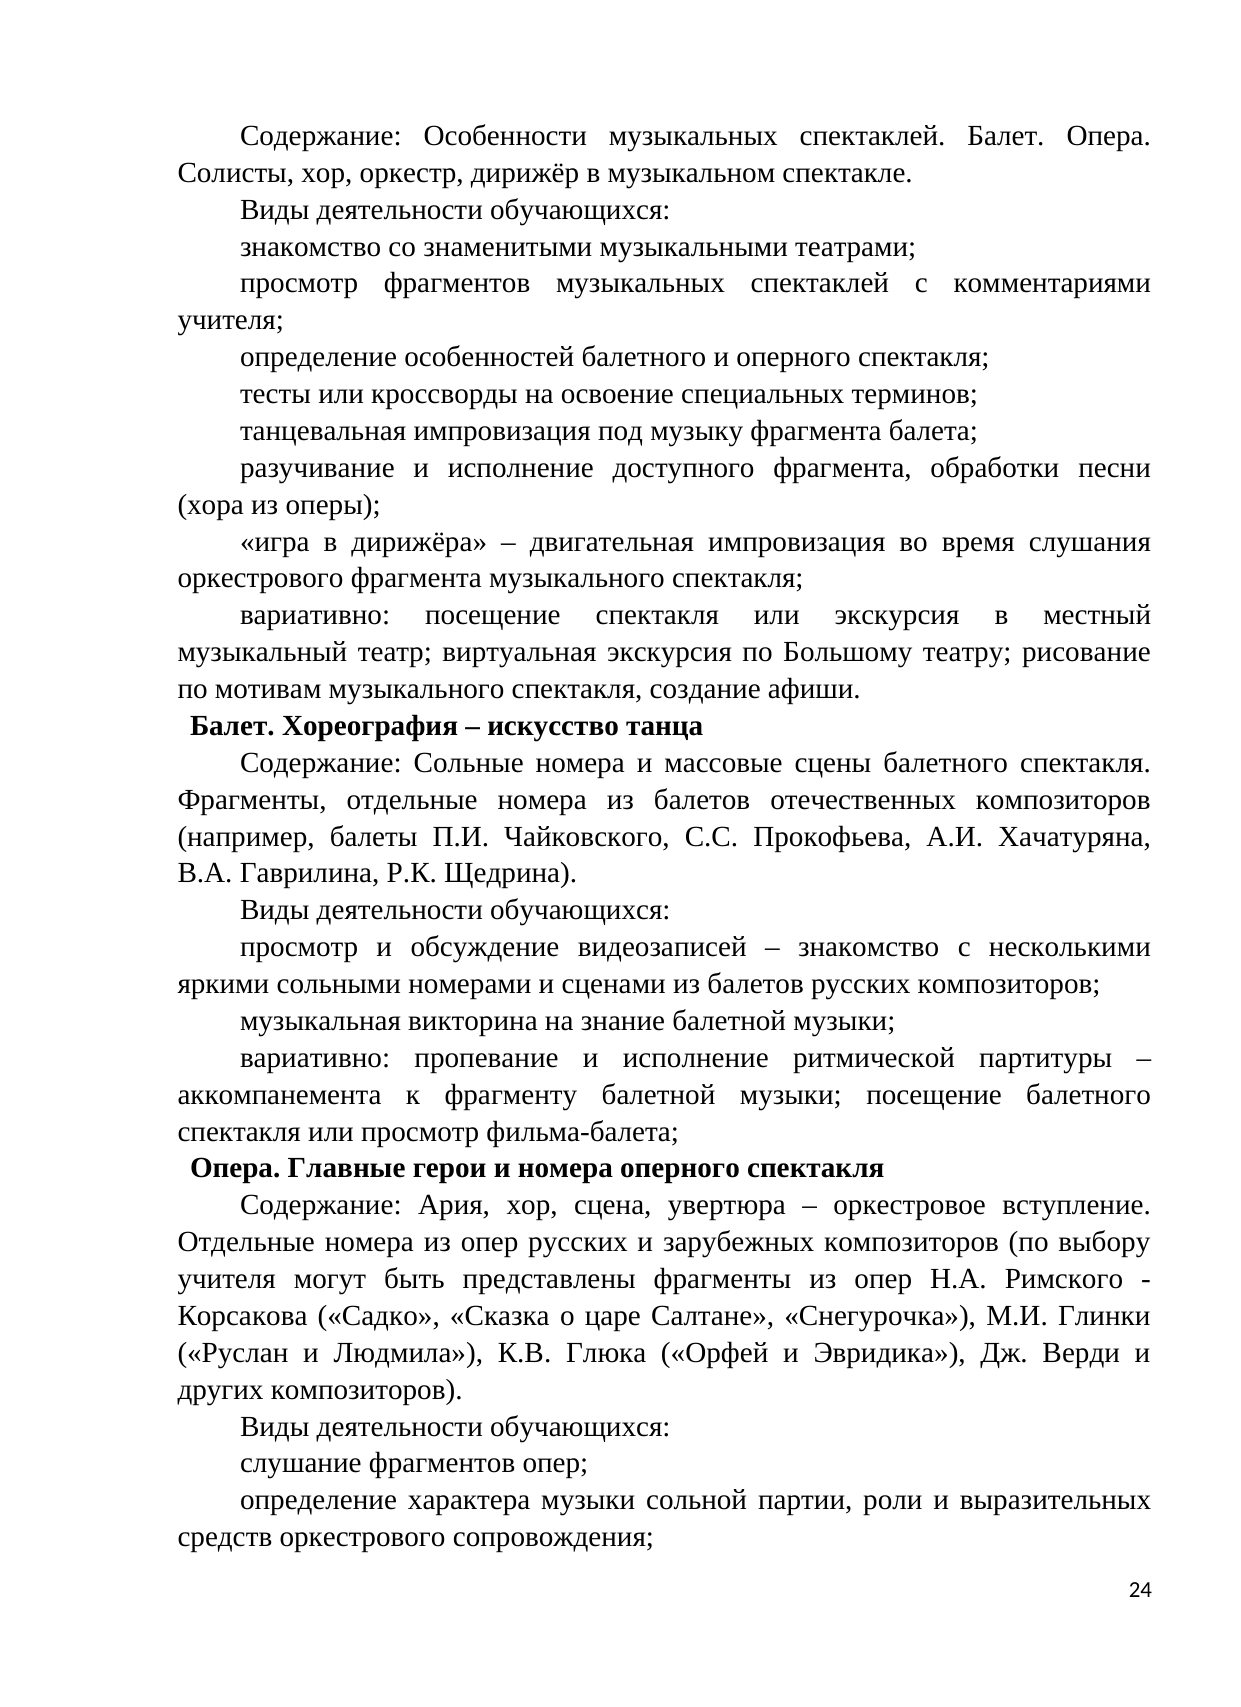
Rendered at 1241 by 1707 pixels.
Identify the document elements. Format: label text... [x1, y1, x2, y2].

text тесты или кроссворды на освоение специальных терминов; [177, 376, 1152, 410]
text разучивание и исполнение доступного фрагмента, обработки песни (хора из оперы); [177, 450, 1152, 520]
text Виды деятельности обучающихся: [177, 1409, 1152, 1442]
text знакомство со знаменитыми музыкальными театрами; [177, 229, 1152, 262]
text вариативно: пропевание и исполнение ритмической партитуры – аккомпанемента к фрагменту балетной музыки; посещение балетного спектакля или просмотр фильма-балета; [177, 1040, 1152, 1147]
text танцевальная импровизация под музыку фрагмента балета; [177, 413, 1152, 447]
text Виды деятельности обучающихся: [177, 892, 1152, 926]
text Балет. Хореография – искусство танца [190, 708, 1152, 742]
text музыкальная викторина на знание балетной музыки; [177, 1003, 1152, 1037]
text Виды деятельности обучающихся: [177, 192, 1152, 225]
text слушание фрагментов опер; [177, 1446, 1152, 1479]
text Содержание: Ария, хор, сцена, увертюра – оркестровое вступление. Отдельные номера из опер русских и зарубежных композиторов (по выбору учителя могут быть представлены фрагменты из опер Н.А. Римского -Корсакова («Садко», «Сказка о царе Салтане», «Снегурочка»), М.И. Глинки («Руслан и Людмила»), К.В. Глюка («Орфей и Эвридика»), Дж. Верди и других композиторов). [177, 1187, 1152, 1405]
text просмотр и обсуждение видеозаписей – знакомство с несколькими яркими сольными номерами и сценами из балетов русских композиторов; [177, 929, 1152, 1000]
text Содержание: Особенности музыкальных спектаклей. Балет. Опера. Солисты, хор, оркестр, дирижёр в музыкальном спектакле. [177, 118, 1152, 188]
text «игра в дирижёра» – двигательная импровизация во время слушания оркестрового фрагмента музыкального спектакля; [177, 524, 1152, 594]
text просмотр фрагментов музыкальных спектаклей с комментариями учителя; [177, 266, 1152, 336]
text вариативно: посещение спектакля или экскурсия в местный музыкальный театр; виртуальная экскурсия по Большому театру; рисование по мотивам музыкального спектакля, создание афиши. [177, 597, 1152, 705]
text Содержание: Сольные номера и массовые сцены балетного спектакля. Фрагменты, отдельные номера из балетов отечественных композиторов (например, балеты П.И. Чайковского, С.С. Прокофьева, А.И. Хачатуряна, В.А. Гаврилина, Р.К. Щедрина). [177, 745, 1152, 889]
text определение особенностей балетного и оперного спектакля; [177, 339, 1152, 373]
text определение характера музыки сольной партии, роли и выразительных средств оркестрового сопровождения; [177, 1482, 1152, 1553]
text Опера. Главные герои и номера оперного спектакля [190, 1151, 1152, 1184]
